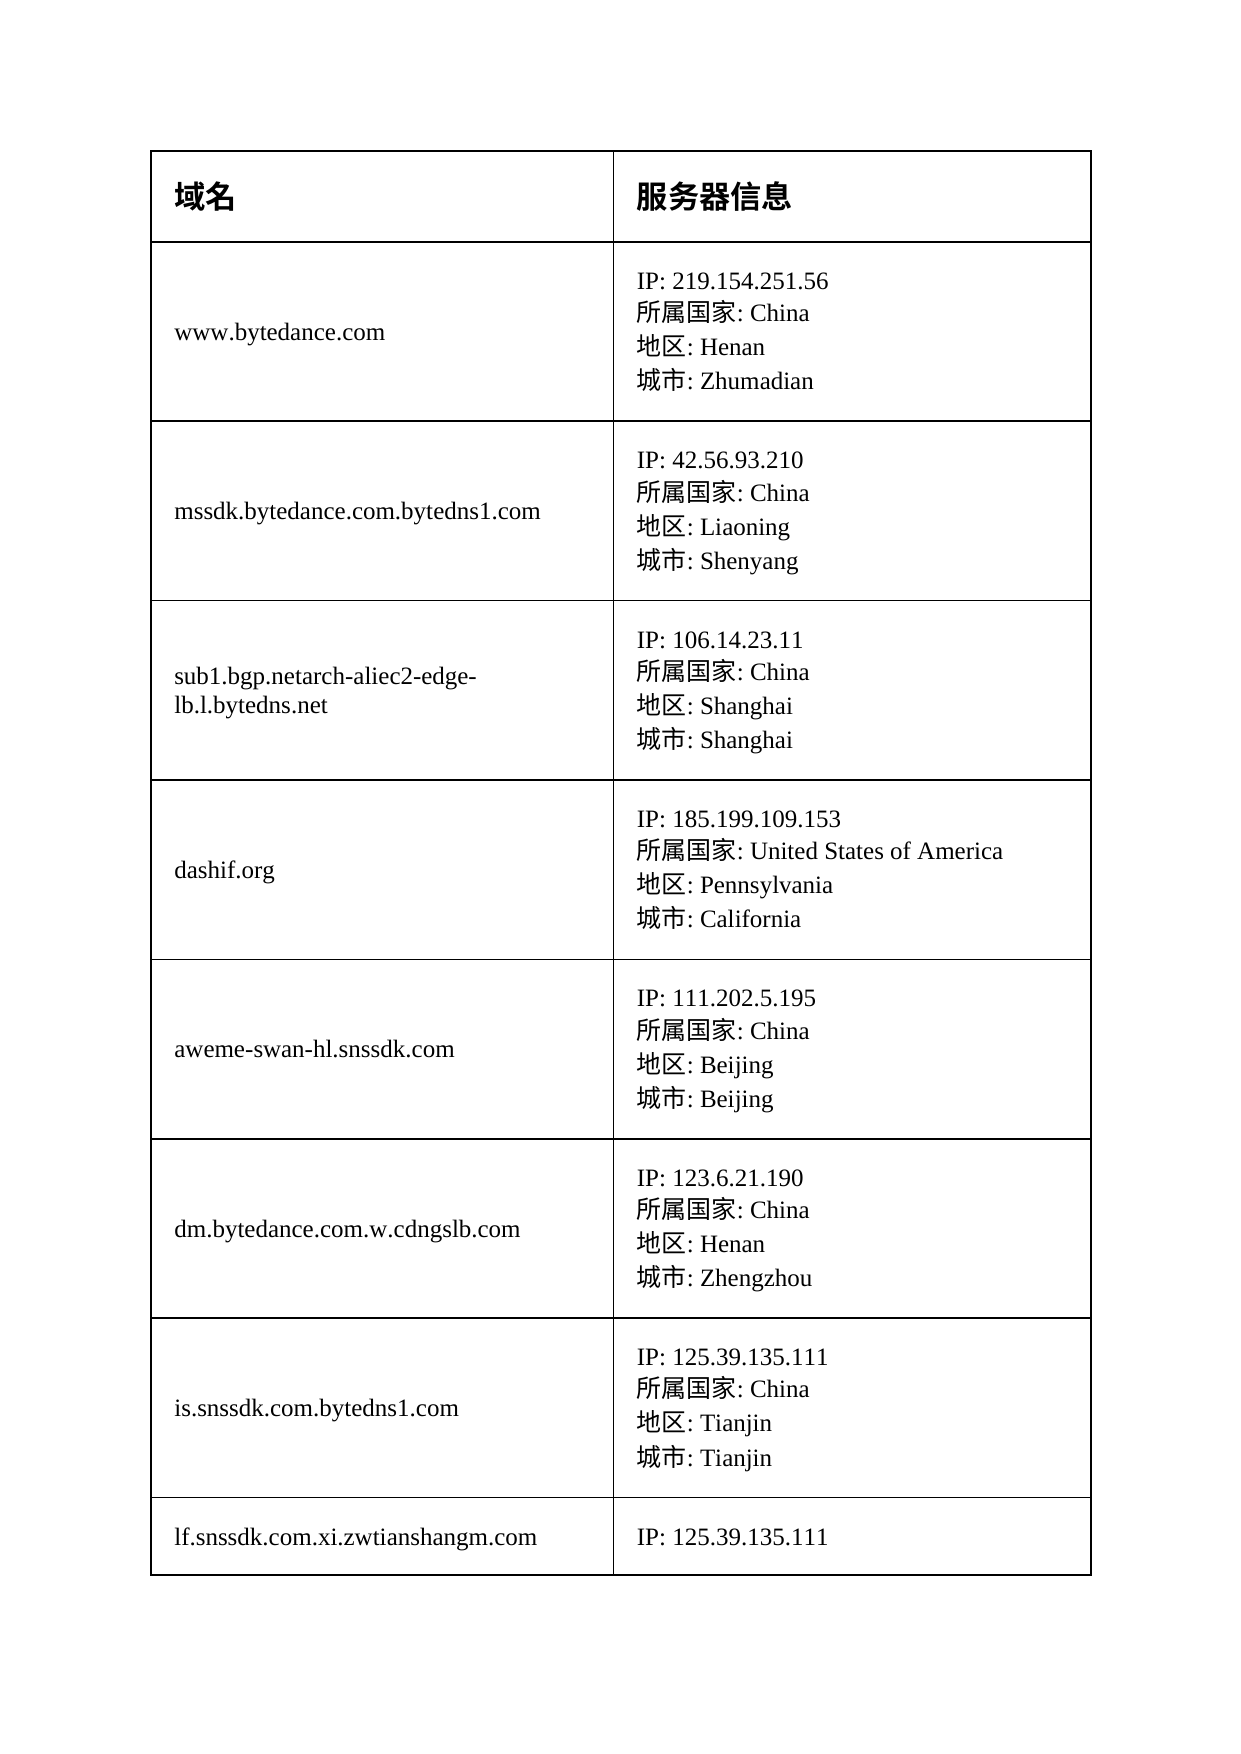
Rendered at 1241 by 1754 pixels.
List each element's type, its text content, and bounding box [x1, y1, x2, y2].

table_cell sub1.bgp.netarch-aliec2-edge-lb.l.bytedns.net [152, 601, 613, 779]
table_cell IP: 111.202.5.195 所属国家: China 地区: Beijing 城市: Beijing [614, 960, 1090, 1138]
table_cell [614, 1319, 1090, 1497]
table_cell IP: 106.14.23.11 所属国家: China 地区: Shanghai 城市: Shanghai [614, 601, 1090, 779]
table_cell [614, 1498, 1090, 1574]
table_header 域名 [152, 152, 613, 241]
table_cell IP: 42.56.93.210 所属国家: China 地区: Liaoning 城市: Shenyang [614, 422, 1090, 600]
table_header 服务器信息 [614, 152, 1090, 241]
table_cell www.bytedance.com [152, 243, 613, 420]
table_cell IP: 123.6.21.190 所属国家: China 地区: Henan 城市: Zhengzhou [614, 1140, 1090, 1317]
table_cell IP: 185.199.109.153 所属国家: United States of America 地区: Pennsylvania 城市: California [614, 781, 1090, 958]
table_cell is.snssdk.com.bytedns1.com [152, 1319, 613, 1497]
table_cell aweme-swan-hl.snssdk.com [152, 960, 613, 1138]
table_cell IP: 219.154.251.56 所属国家: China 地区: Henan 城市: Zhumadian [614, 243, 1090, 420]
table_cell dm.bytedance.com.w.cdngslb.com [152, 1140, 613, 1317]
table_cell dashif.org [152, 781, 613, 958]
table_cell lf.snssdk.com.xi.zwtianshangm.com [152, 1498, 613, 1574]
table_cell mssdk.bytedance.com.bytedns1.com [152, 422, 613, 600]
